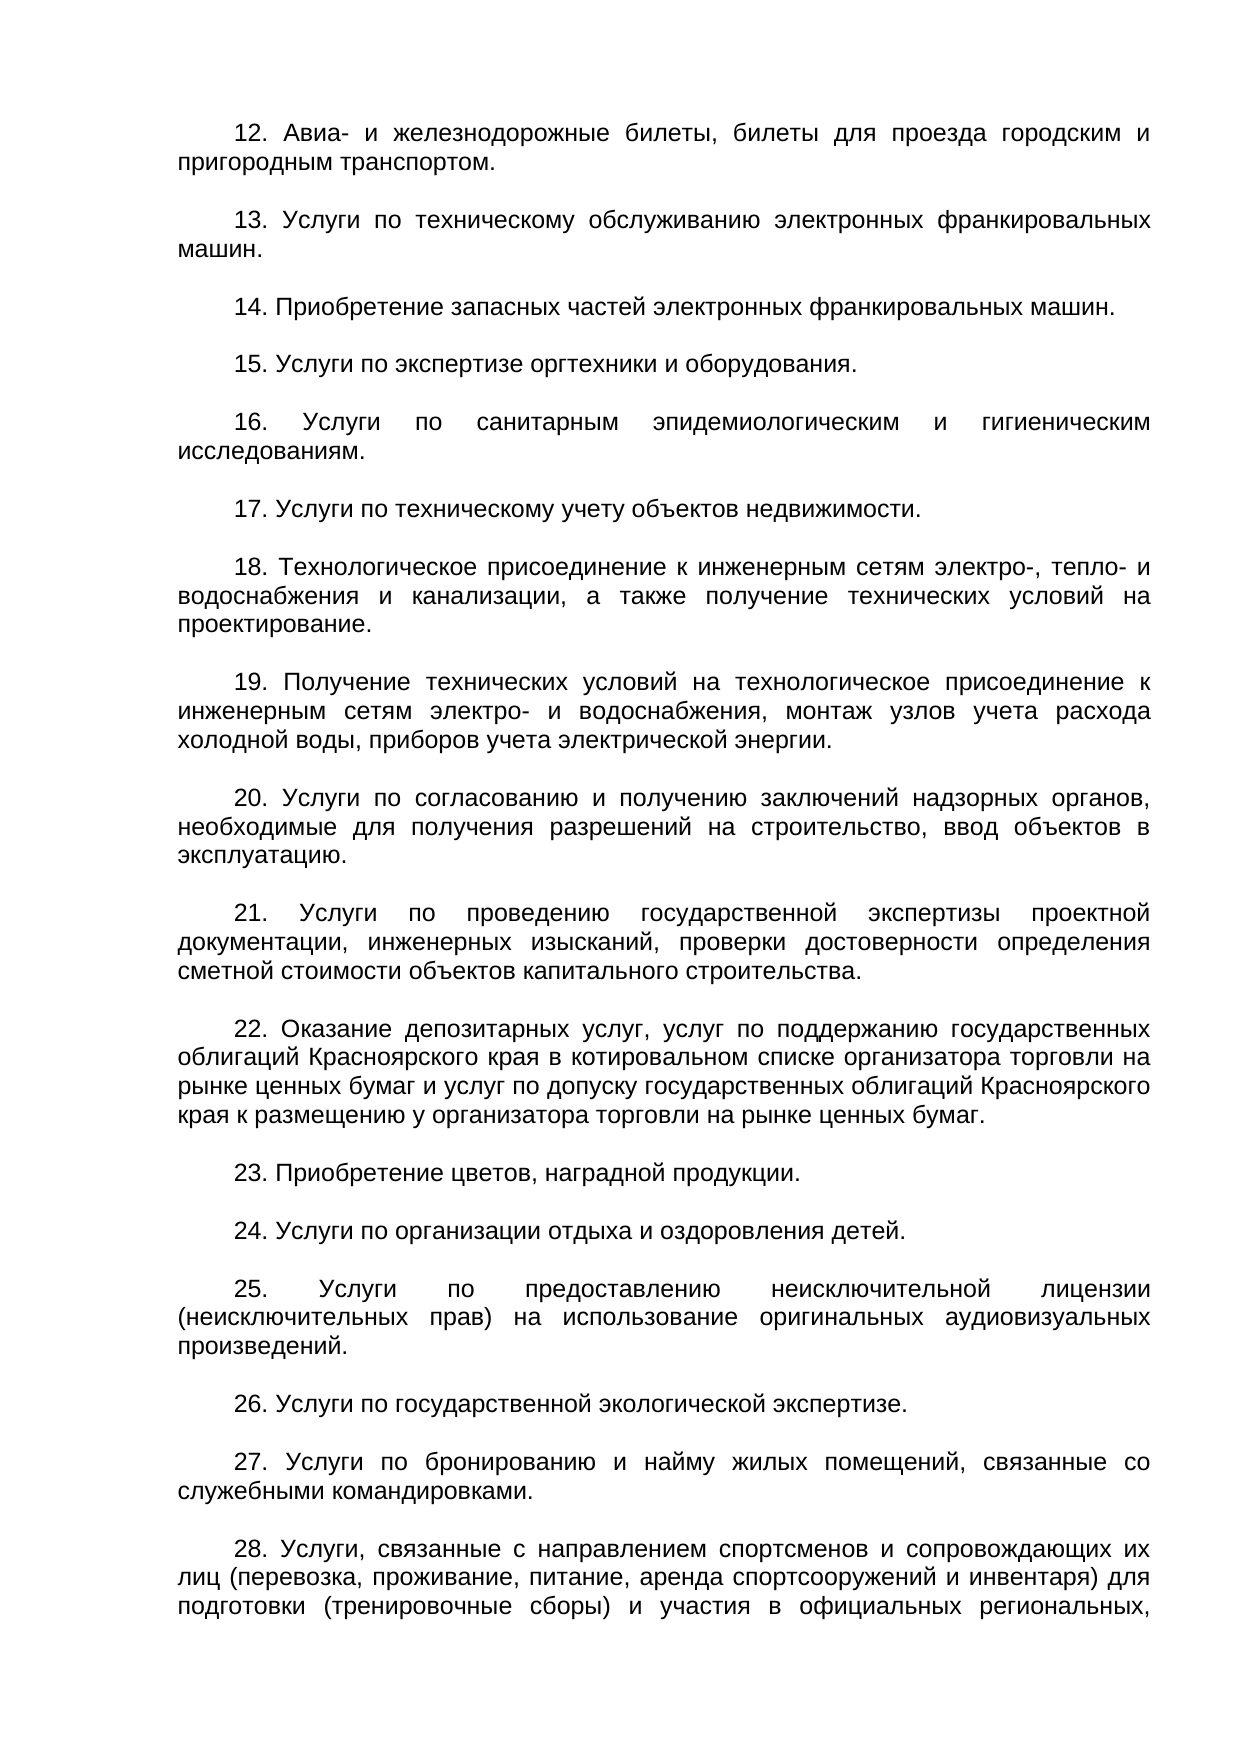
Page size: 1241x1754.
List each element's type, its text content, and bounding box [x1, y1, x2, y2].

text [177, 1533, 1152, 1620]
text 22. Оказание депозитарных услуг, услуг по поддержанию государственных облигаций Красноярского края в котировальном списке организатора торговли на рынке ценных бумаг и услуг по допуску государственных облигаций Красноярского края к размещению у организатора торговли на рынке ценных бумаг. [177, 1013, 1152, 1128]
text 27. Услуги по бронированию и найму жилых помещений, связанные со служебными командировками. [177, 1447, 1152, 1504]
text 19. Получение технических условий на технологическое присоединение к инженерным сетям электро- и водоснабжения, монтаж узлов учета расхода холодной воды, приборов учета электрической энергии. [177, 667, 1152, 753]
text 17. Услуги по техническому учету объектов недвижимости. [177, 494, 1152, 523]
text 15. Услуги по экспертизе оргтехники и оборудования. [177, 349, 1152, 378]
text 20. Услуги по согласованию и получению заключений надзорных органов, необходимые для получения разрешений на строительство, ввод объектов в эксплуатацию. [177, 783, 1152, 869]
text 13. Услуги по техническому обслуживанию электронных франкировальных машин. [177, 205, 1152, 262]
text 16. Услуги по санитарным эпидемиологическим и гигиеническим исследованиям. [177, 407, 1152, 465]
text 25. Услуги по предоставлению неисключительной лицензии (неисключительных прав) на использование оригинальных аудиовизуальных произведений. [177, 1273, 1152, 1360]
text 14. Приобретение запасных частей электронных франкировальных машин. [177, 291, 1152, 320]
text 26. Услуги по государственной экологической экспертизе. [177, 1389, 1152, 1418]
text 23. Приобретение цветов, наградной продукции. [177, 1158, 1152, 1186]
text 18. Технологическое присоединение к инженерным сетям электро-, тепло- и водоснабжения и канализации, а также получение технических условий на проектирование. [177, 552, 1152, 638]
text 24. Услуги по организации отдыха и оздоровления детей. [177, 1216, 1152, 1244]
text 21. Услуги по проведению государственной экспертизы проектной документации, инженерных изысканий, проверки достоверности определения сметной стоимости объектов капитального строительства. [177, 898, 1152, 984]
text 12. Авиа- и железнодорожные билеты, билеты для проезда городским и пригородным транспортом. [177, 118, 1152, 176]
